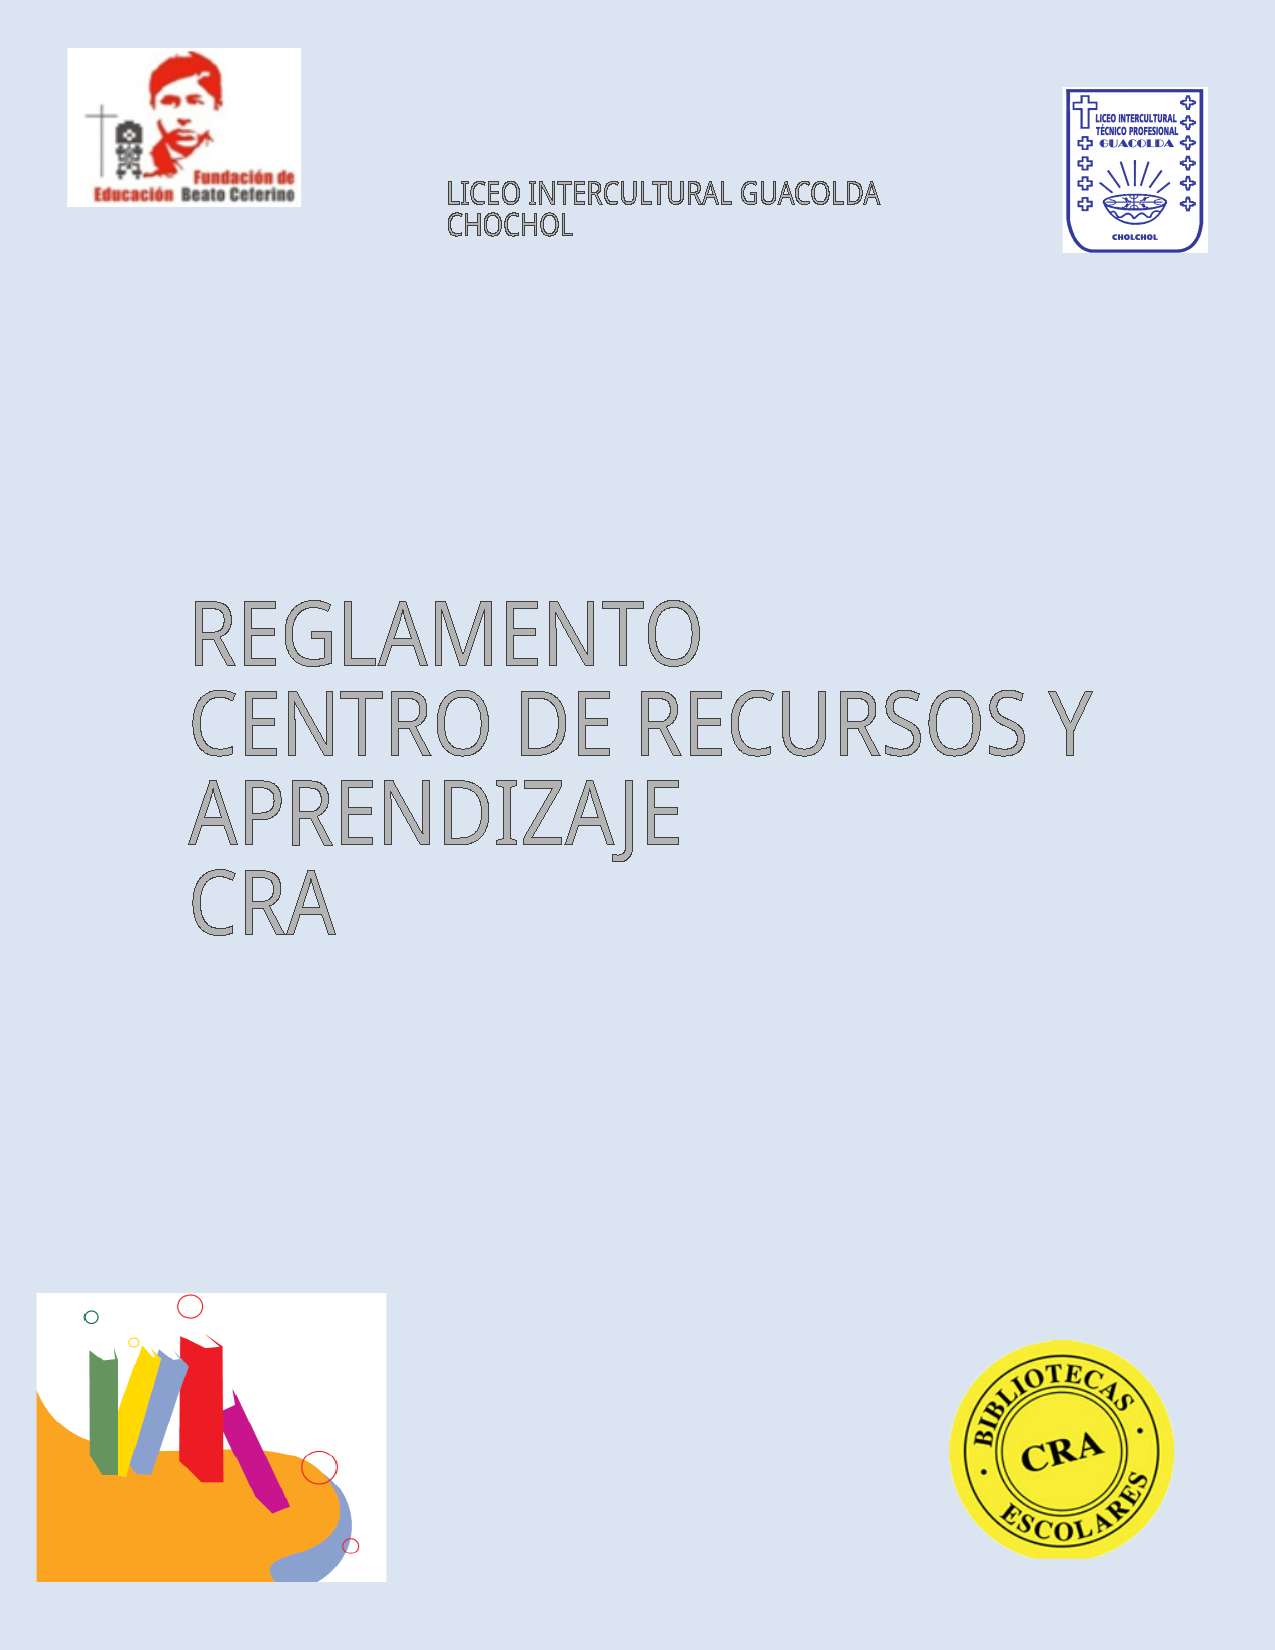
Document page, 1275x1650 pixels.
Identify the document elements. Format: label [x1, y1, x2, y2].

picture [1062, 87, 1208, 253]
picture [949, 1340, 1175, 1559]
picture [67, 48, 302, 207]
picture [36, 1293, 387, 1582]
